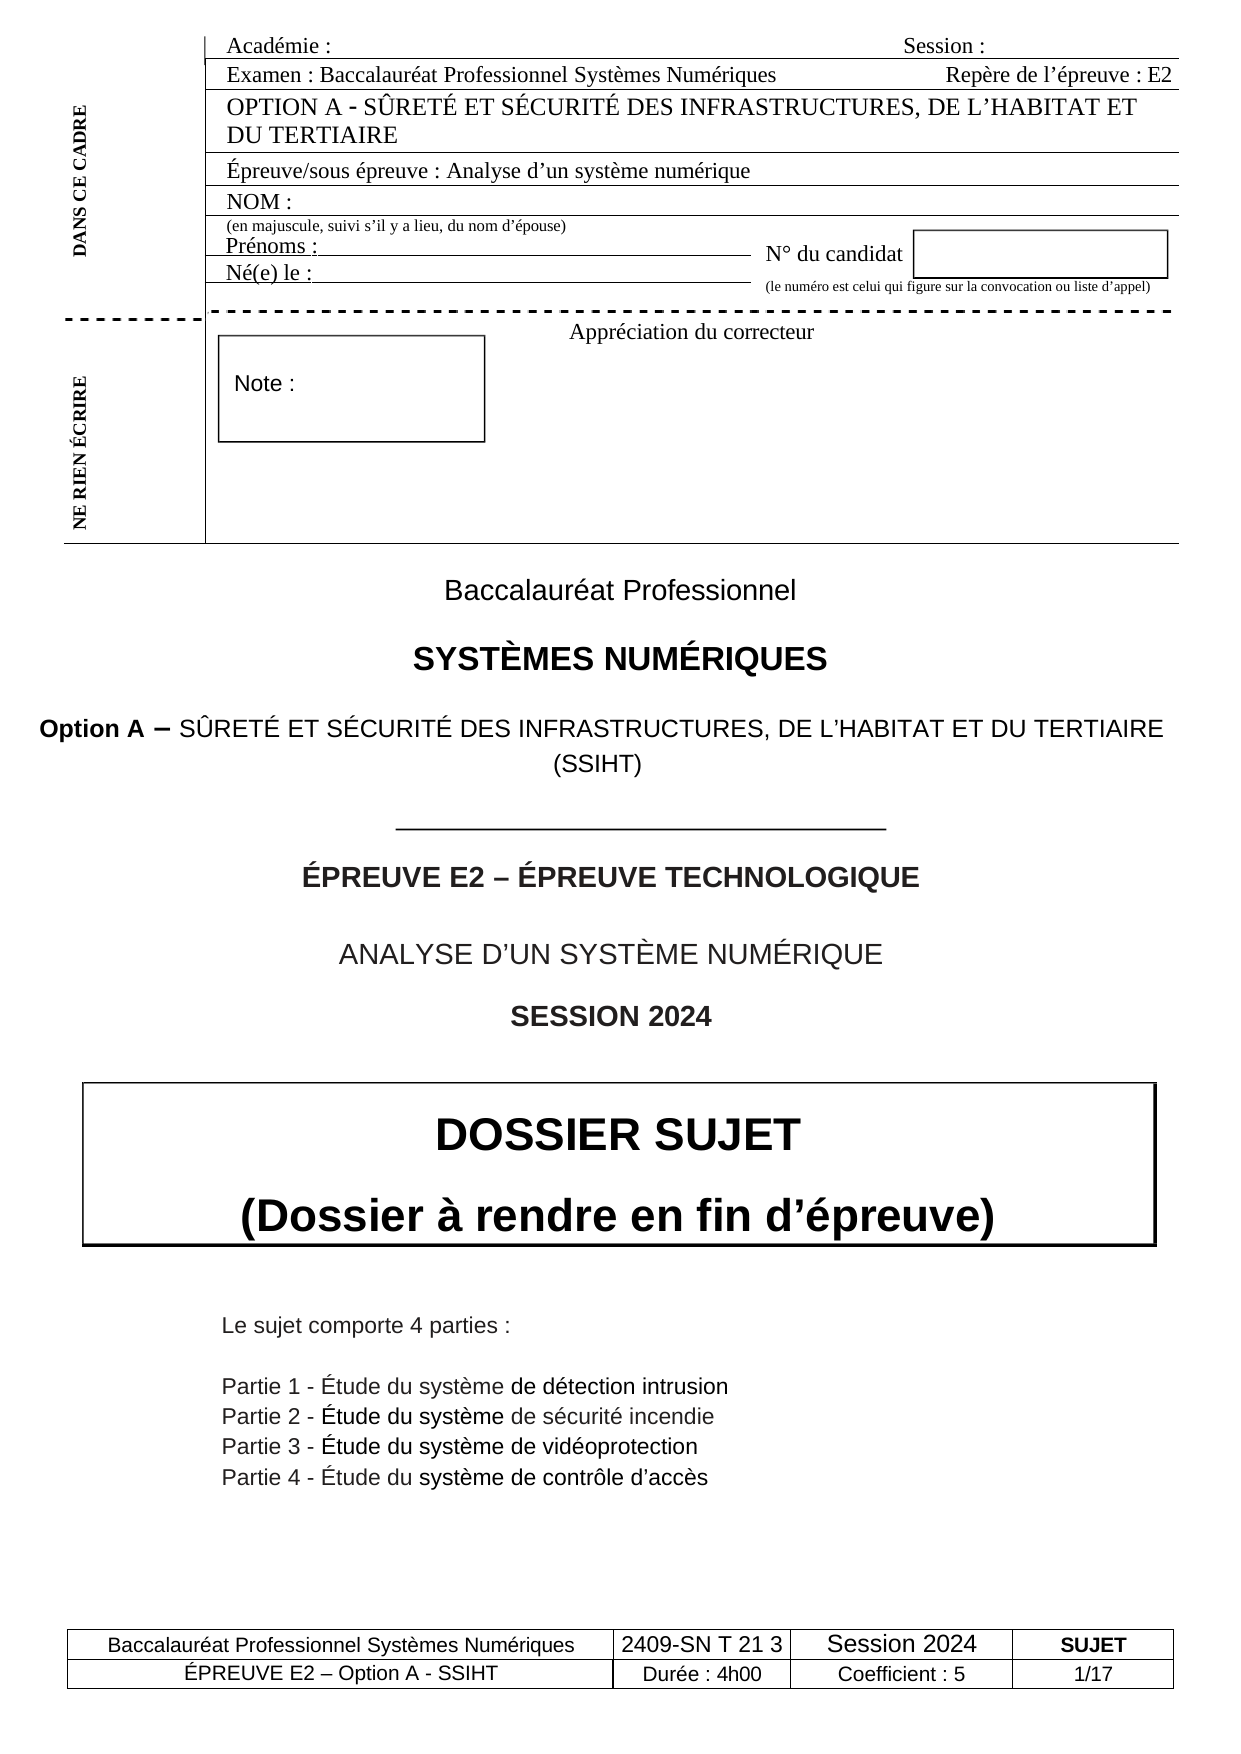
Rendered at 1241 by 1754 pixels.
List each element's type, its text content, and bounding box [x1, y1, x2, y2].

table_cell ÉPREUVE E2 – Option A - SSIHT [68, 1660, 612, 1688]
table_header Baccalauréat Professionnel Systèmes Numériques [68, 1630, 613, 1658]
table_cell Coefficient : 5 [791, 1660, 1012, 1688]
subtitle Option A − SÛRETÉ ET SÉCURITÉ DES INFRASTRUCTURES, DE L’HABITAT ET DU TERTIAIRE (SSIHT) [39, 711, 1194, 778]
picture [82, 1082, 1157, 1247]
text Le sujet comporte 4 parties : [221, 1312, 1194, 1338]
text ANALYSE D’UN SYSTÈME NUMÉRIQUE [46, 937, 1176, 971]
text Partie 2 - Étude du système de sécurité incendie [221, 1403, 910, 1429]
subtitle SYSTÈMES NUMÉRIQUES [46, 639, 1194, 677]
text SESSION 2024 [46, 999, 1176, 1033]
table_header Examen : Baccalauréat Professionnel Systèmes Numériques Repère de l’épreuve : E2 [206, 59, 1179, 89]
table_header [64, 58, 205, 543]
text Académie : Session : [226, 32, 1194, 58]
table_cell Durée : 4h00 [614, 1660, 790, 1688]
table_cell 1/17 [1013, 1660, 1173, 1688]
text Partie 3 - Étude du système de vidéoprotection [221, 1433, 910, 1459]
picture [205, 310, 1175, 317]
table_header Session 2024 [791, 1630, 1012, 1658]
table_cell (en majuscule, suivi s’il y a lieu, du nom d’épouse) Prénoms : N° du candidat Né(e) le : (le numéro est celui qui figure sur la convocation ou liste d’appel) Appréciation du correcteur Note : [206, 216, 1179, 543]
table_cell Épreuve/sous épreuve : Analyse d’un système numérique [206, 153, 1179, 185]
text ÉPREUVE E2 – ÉPREUVE TECHNOLOGIQUE [46, 860, 1176, 894]
text Partie 4 - Étude du système de contrôle d’accès [221, 1463, 910, 1490]
table_cell OPTION A  SÛRETÉ ET SÉCURITÉ DES INFRASTRUCTURES, DE L’HABITAT ET DU TERTIAIRE [206, 90, 1179, 152]
text Baccalauréat Professionnel [46, 573, 1194, 606]
text Partie 1 - Étude du système de détection intrusion [221, 1373, 910, 1399]
table_header SUJET [1013, 1630, 1173, 1658]
table_cell NOM : [206, 186, 1179, 215]
table_header 2409-SN T 21 3 [614, 1630, 790, 1658]
